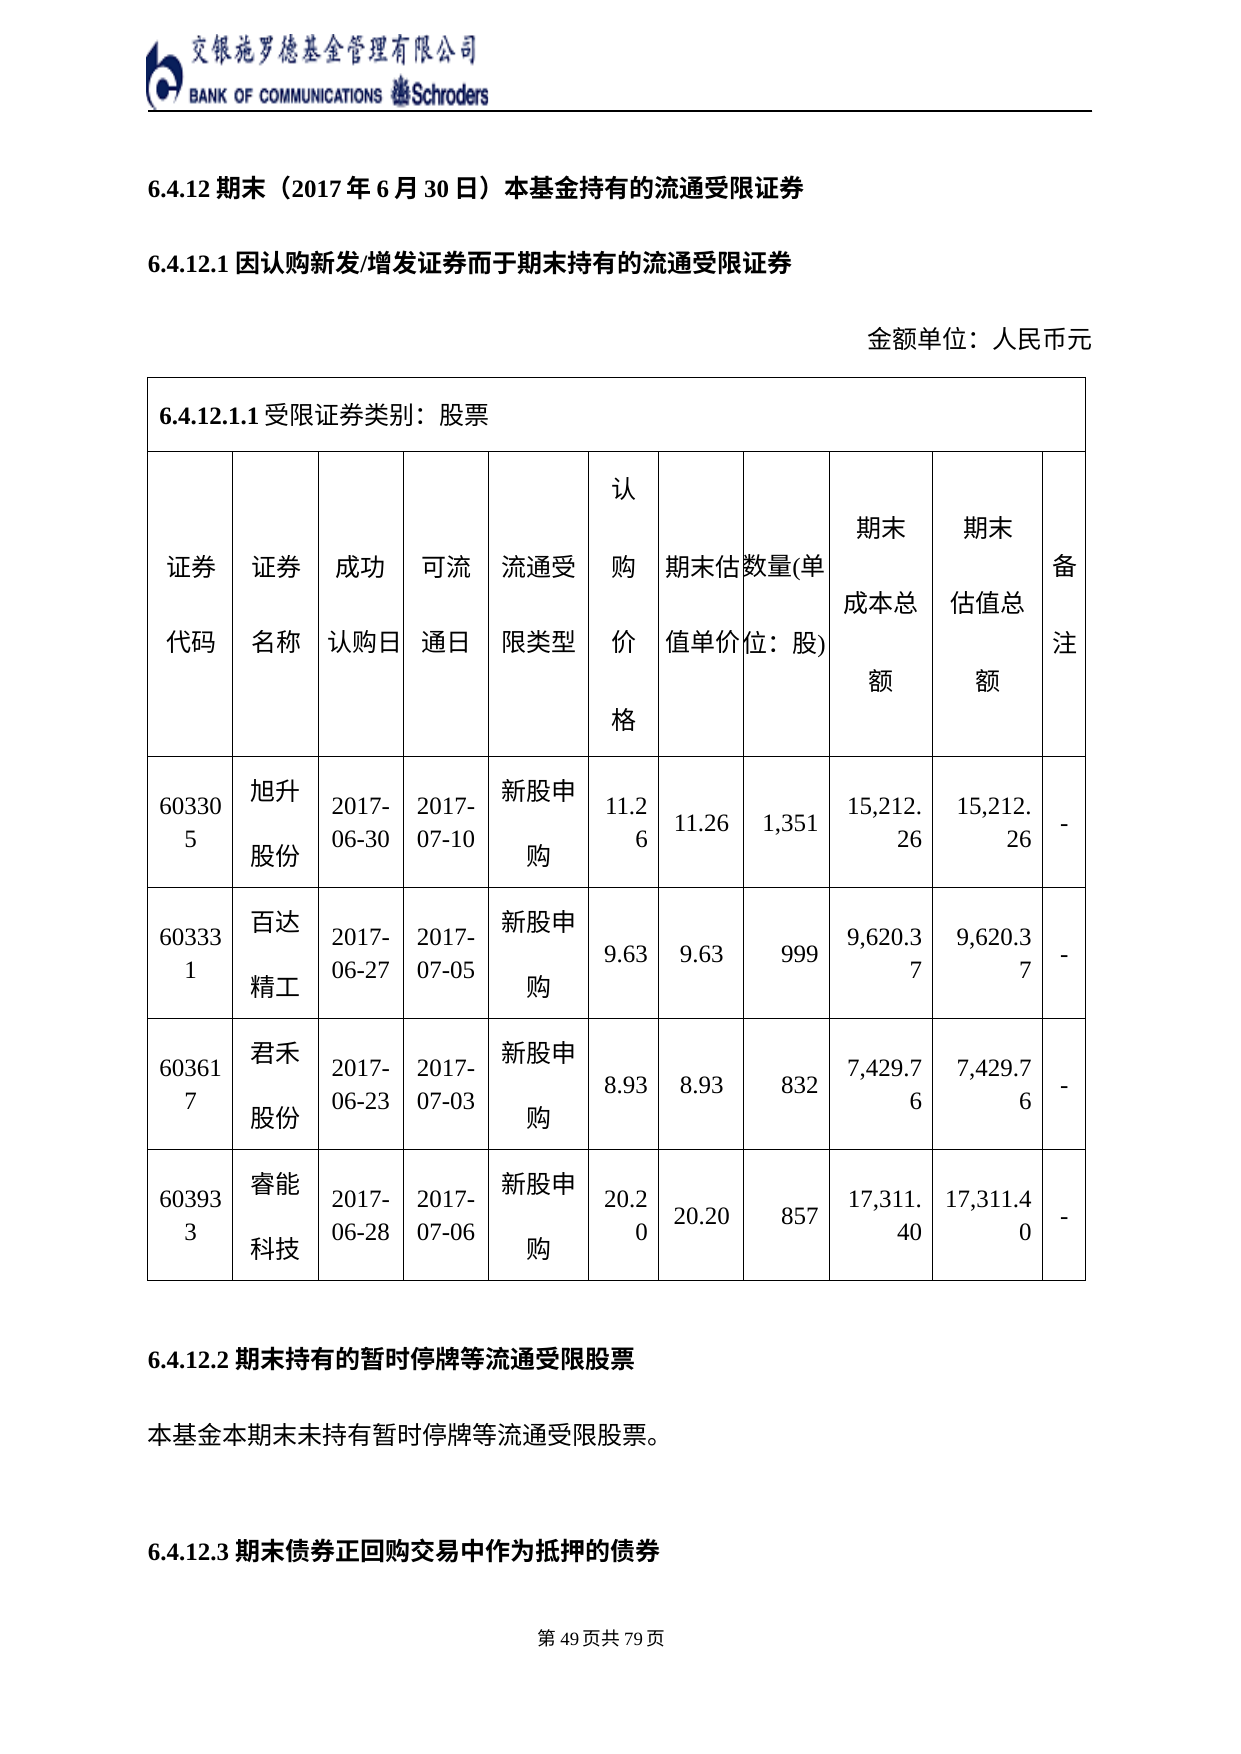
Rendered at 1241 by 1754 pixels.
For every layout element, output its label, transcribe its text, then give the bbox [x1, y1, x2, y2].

text 6.4.12.2 期末持有的暂时停牌等流通受限股票 [148, 1326, 1092, 1391]
table_cell 证券 代码 [148, 452, 232, 756]
table_cell 2017-07-10 [404, 757, 488, 887]
table_cell 857 [744, 1150, 829, 1280]
table_cell 备注 [1043, 452, 1085, 756]
table_cell 20.20 [589, 1150, 658, 1280]
text 金额单位：人民币元 [148, 305, 1092, 370]
table_cell 9,620.37 [933, 888, 1042, 1018]
table_cell 603305 [148, 757, 232, 887]
table_cell - [1043, 1150, 1085, 1280]
table_cell 1,351 [744, 757, 829, 887]
table_cell 期末 估值总额 [933, 452, 1042, 756]
table_cell 11.26 [589, 757, 658, 887]
table_cell 百达精工 [233, 888, 318, 1018]
table_cell 832 [744, 1019, 829, 1149]
table_cell 成功 认购日 [319, 452, 403, 756]
table_cell 君禾股份 [233, 1019, 318, 1149]
table_cell 2017-06-28 [319, 1150, 403, 1280]
table_cell 2017-07-05 [404, 888, 488, 1018]
table_cell 证券 名称 [233, 452, 318, 756]
table_cell - [1043, 1019, 1085, 1149]
table_cell 15,212.26 [933, 757, 1042, 887]
table_cell 睿能科技 [233, 1150, 318, 1280]
table_cell 20.20 [659, 1150, 743, 1280]
table_cell 新股申购 [489, 1150, 588, 1280]
table_cell 2017-06-30 [319, 757, 403, 887]
table_cell 9.63 [589, 888, 658, 1018]
table_cell 数量(单位：股) [744, 452, 829, 756]
table_cell 9.63 [659, 888, 743, 1018]
text 6.4.12 期末（2017年6月30日）本基金持有的流通受限证券 [148, 154, 1092, 219]
table_cell 可流 通日 [404, 452, 488, 756]
table_cell 期末估 值单价 [659, 452, 743, 756]
table_cell 999 [744, 888, 829, 1018]
table_cell 2017-06-23 [319, 1019, 403, 1149]
table_cell 17,311.40 [933, 1150, 1042, 1280]
table_cell 流通受 限类型 [489, 452, 588, 756]
text 6.4.12.1 因认购新发/增发证券而于期末持有的流通受限证券 [148, 229, 1092, 294]
table_cell - [1043, 888, 1085, 1018]
table_cell 603331 [148, 888, 232, 1018]
text 本基金本期末未持有暂时停牌等流通受限股票。 [148, 1401, 1092, 1466]
table_cell 603617 [148, 1019, 232, 1149]
table_cell 9,620.37 [830, 888, 932, 1018]
table_cell 期末 成本总额 [830, 452, 932, 756]
picture [146, 34, 489, 110]
table_cell 新股申购 [489, 888, 588, 1018]
table_cell 17,311.40 [830, 1150, 932, 1280]
table_cell 2017-07-03 [404, 1019, 488, 1149]
table_cell 7,429.76 [933, 1019, 1042, 1149]
table_cell 旭升股份 [233, 757, 318, 887]
table_cell 8.93 [589, 1019, 658, 1149]
table_cell 认购 价格 [589, 452, 658, 756]
table_cell - [1043, 757, 1085, 887]
table_cell 新股申购 [489, 1019, 588, 1149]
table_cell 603933 [148, 1150, 232, 1280]
text 6.4.12.3 期末债券正回购交易中作为抵押的债券 [148, 1517, 1092, 1582]
table_cell 7,429.76 [830, 1019, 932, 1149]
table_cell 11.26 [659, 757, 743, 887]
table_cell 2017-07-06 [404, 1150, 488, 1280]
table_cell 8.93 [659, 1019, 743, 1149]
table_cell 15,212.26 [830, 757, 932, 887]
table_cell 新股申购 [489, 757, 588, 887]
table_cell 2017-06-27 [319, 888, 403, 1018]
table_header 6.4.12.1.1受限证券类别：股票 [148, 378, 1085, 451]
